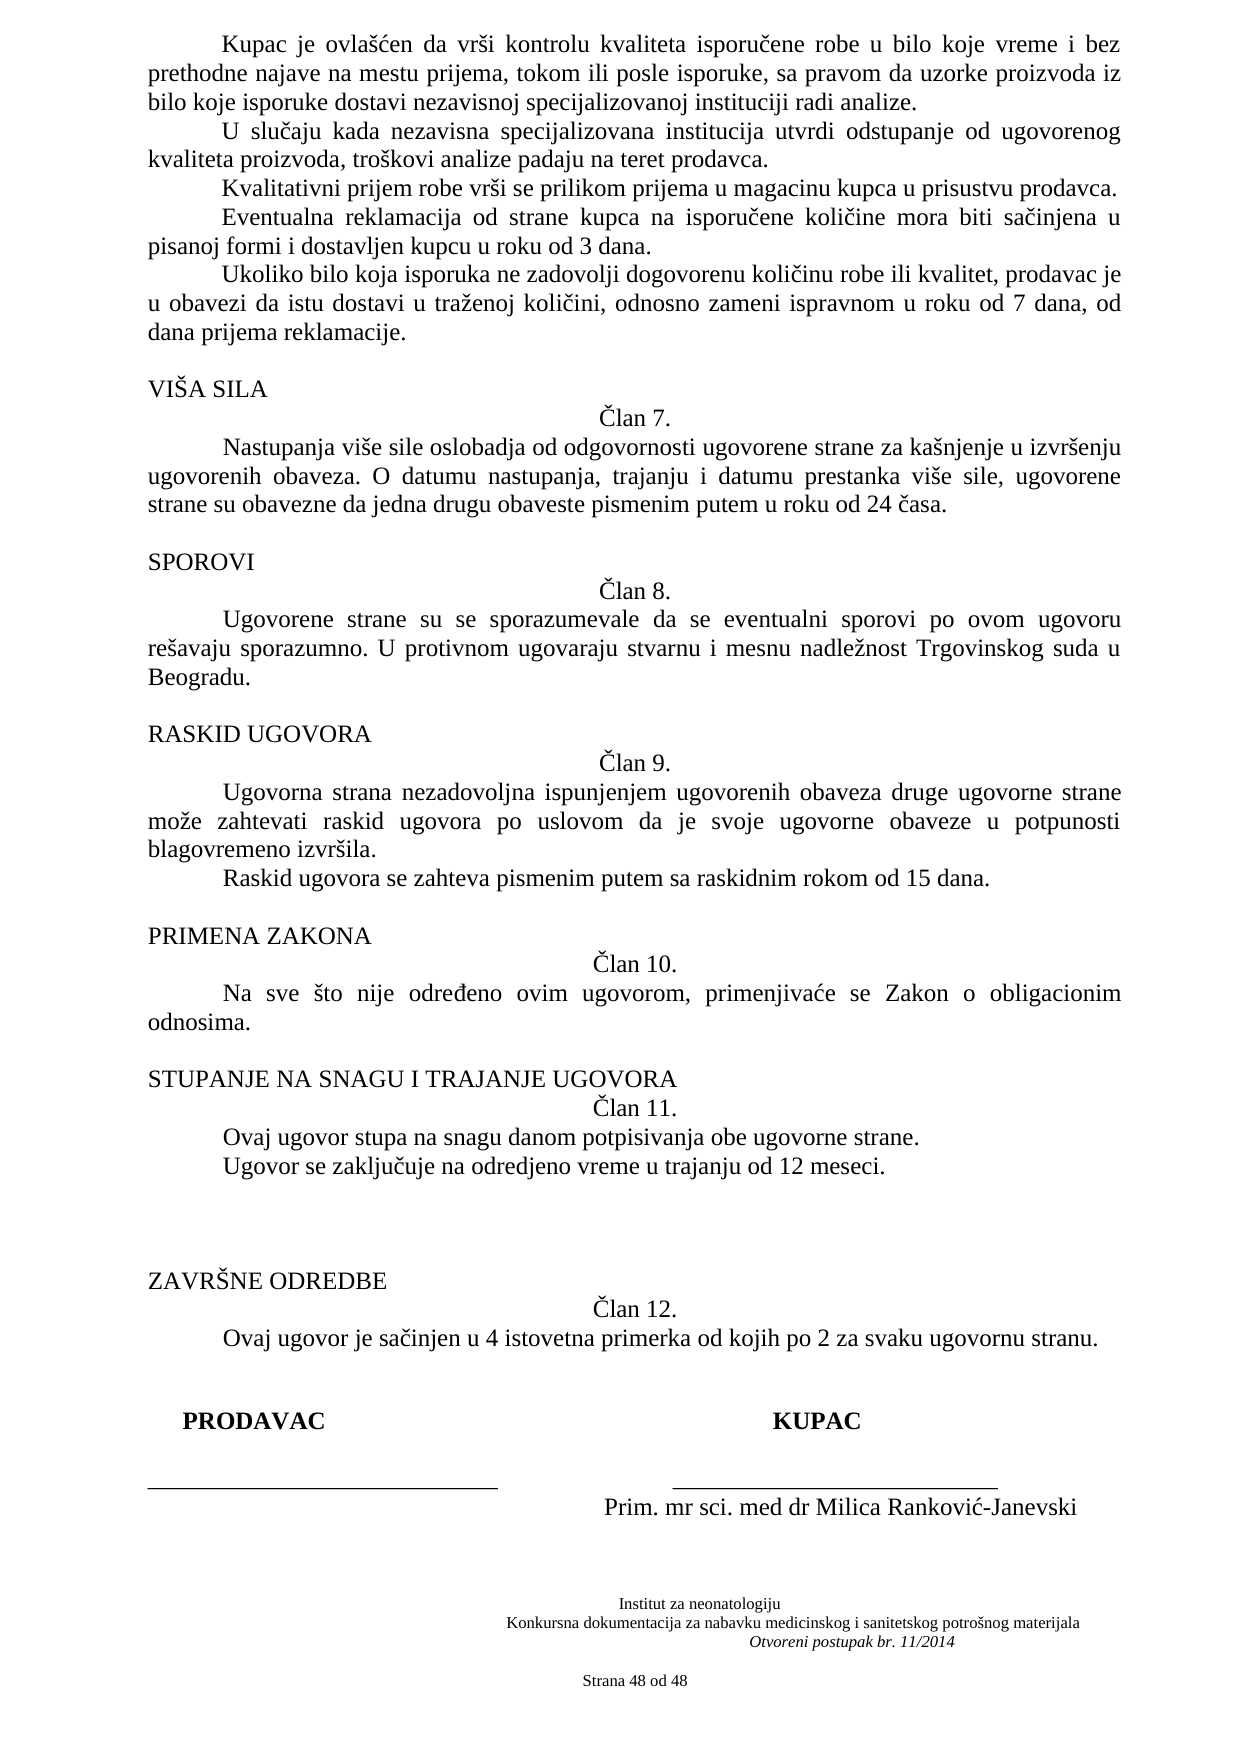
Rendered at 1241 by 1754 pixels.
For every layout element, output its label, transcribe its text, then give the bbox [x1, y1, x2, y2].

text Član 10. [148, 949, 1122, 978]
text PRIMENA ZAKONA [148, 921, 1122, 949]
text Raskid ugovora se zahteva pismenim putem sa raskidnim rokom od 15 dana. [148, 863, 1122, 892]
text Član 7. [148, 403, 1122, 432]
text Ugovor se zaključuje na odredjeno vreme u trajanju od 12 meseci. [148, 1151, 1122, 1179]
text VIŠA SILA [148, 374, 1122, 403]
text Prim. mr sci. med dr Milica Ranković-Janevski [598, 1492, 1122, 1521]
text Ovaj ugovor je sačinjen u 4 istovetna primerka od kojih po 2 za svaku ugovornu stranu. [148, 1323, 1122, 1352]
text SPOROVI [148, 547, 1122, 576]
text Ugovorene strane su se sporazumevale da se eventualni sporovi po ovom ugovoru rešavaju sporazumno. U protivnom ugovaraju stvarnu i mesnu nadležnost Trgovinskog suda u Beogradu. [148, 604, 1122, 691]
text Ugovorna strana nezadovoljna ispunjenjem ugovorenih obaveza druge ugovorne strane može zahtevati raskid ugovora po uslovom da je svoje ugovorne obaveze u potpunosti blagovremeno izvršila. [148, 777, 1122, 863]
text ____________________________ __________________________ [148, 1463, 1122, 1492]
text Nastupanja više sile oslobadja od odgovornosti ugovorene strane za kašnjenje u izvršenju ugovorenih obaveza. O datumu nastupanja, trajanju i datumu prestanka više sile, ugovorene strane su obavezne da jedna drugu obaveste pismenim putem u roku od 24 časa. [148, 432, 1122, 518]
text Član 8. [148, 576, 1122, 604]
text PRODAVAC KUPAC [182, 1409, 1121, 1434]
text Kupac je ovlašćen da vrši kontrolu kvaliteta isporučene robe u bilo koje vreme i bez prethodne najave na mestu prijema, tokom ili posle isporuke, sa pravom da uzorke proizvoda iz bilo koje isporuke dostavi nezavisnoj specijalizovanoj instituciji radi analize. [148, 29, 1122, 116]
text Ovaj ugovor stupa na snagu danom potpisivanja obe ugovorne strane. [148, 1122, 1122, 1151]
text Član 11. [148, 1093, 1122, 1122]
text STUPANJE NA SNAGU I TRAJANJE UGOVORA [148, 1064, 1122, 1093]
text Ukoliko bilo koja isporuka ne zadovolji dogovorenu količinu robe ili kvalitet, prodavac je u obavezi da istu dostavi u traženoj količini, odnosno zameni ispravnom u roku od 7 dana, od dana prijema reklamacije. [148, 259, 1122, 346]
text Kvalitativni prijem robe vrši se prilikom prijema u magacinu kupca u prisustvu prodavca. [148, 173, 1122, 202]
text ZAVRŠNE ODREDBE [148, 1266, 1122, 1294]
text Član 9. [148, 748, 1122, 777]
text U slučaju kada nezavisna specijalizovana institucija utvrdi odstupanje od ugovorenog kvaliteta proizvoda, troškovi analize padaju na teret prodavca. [148, 116, 1122, 173]
text Eventualna reklamacija od strane kupca na isporučene količine mora biti sačinjena u pisanoj formi i dostavljen kupcu u roku od 3 dana. [148, 202, 1122, 259]
text Na sve što nije određeno ovim ugovorom, primenjivaće se Zakon o obligacionim odnosima. [148, 978, 1122, 1036]
text Član 12. [148, 1294, 1122, 1323]
text RASKID UGOVORA [148, 719, 1122, 748]
